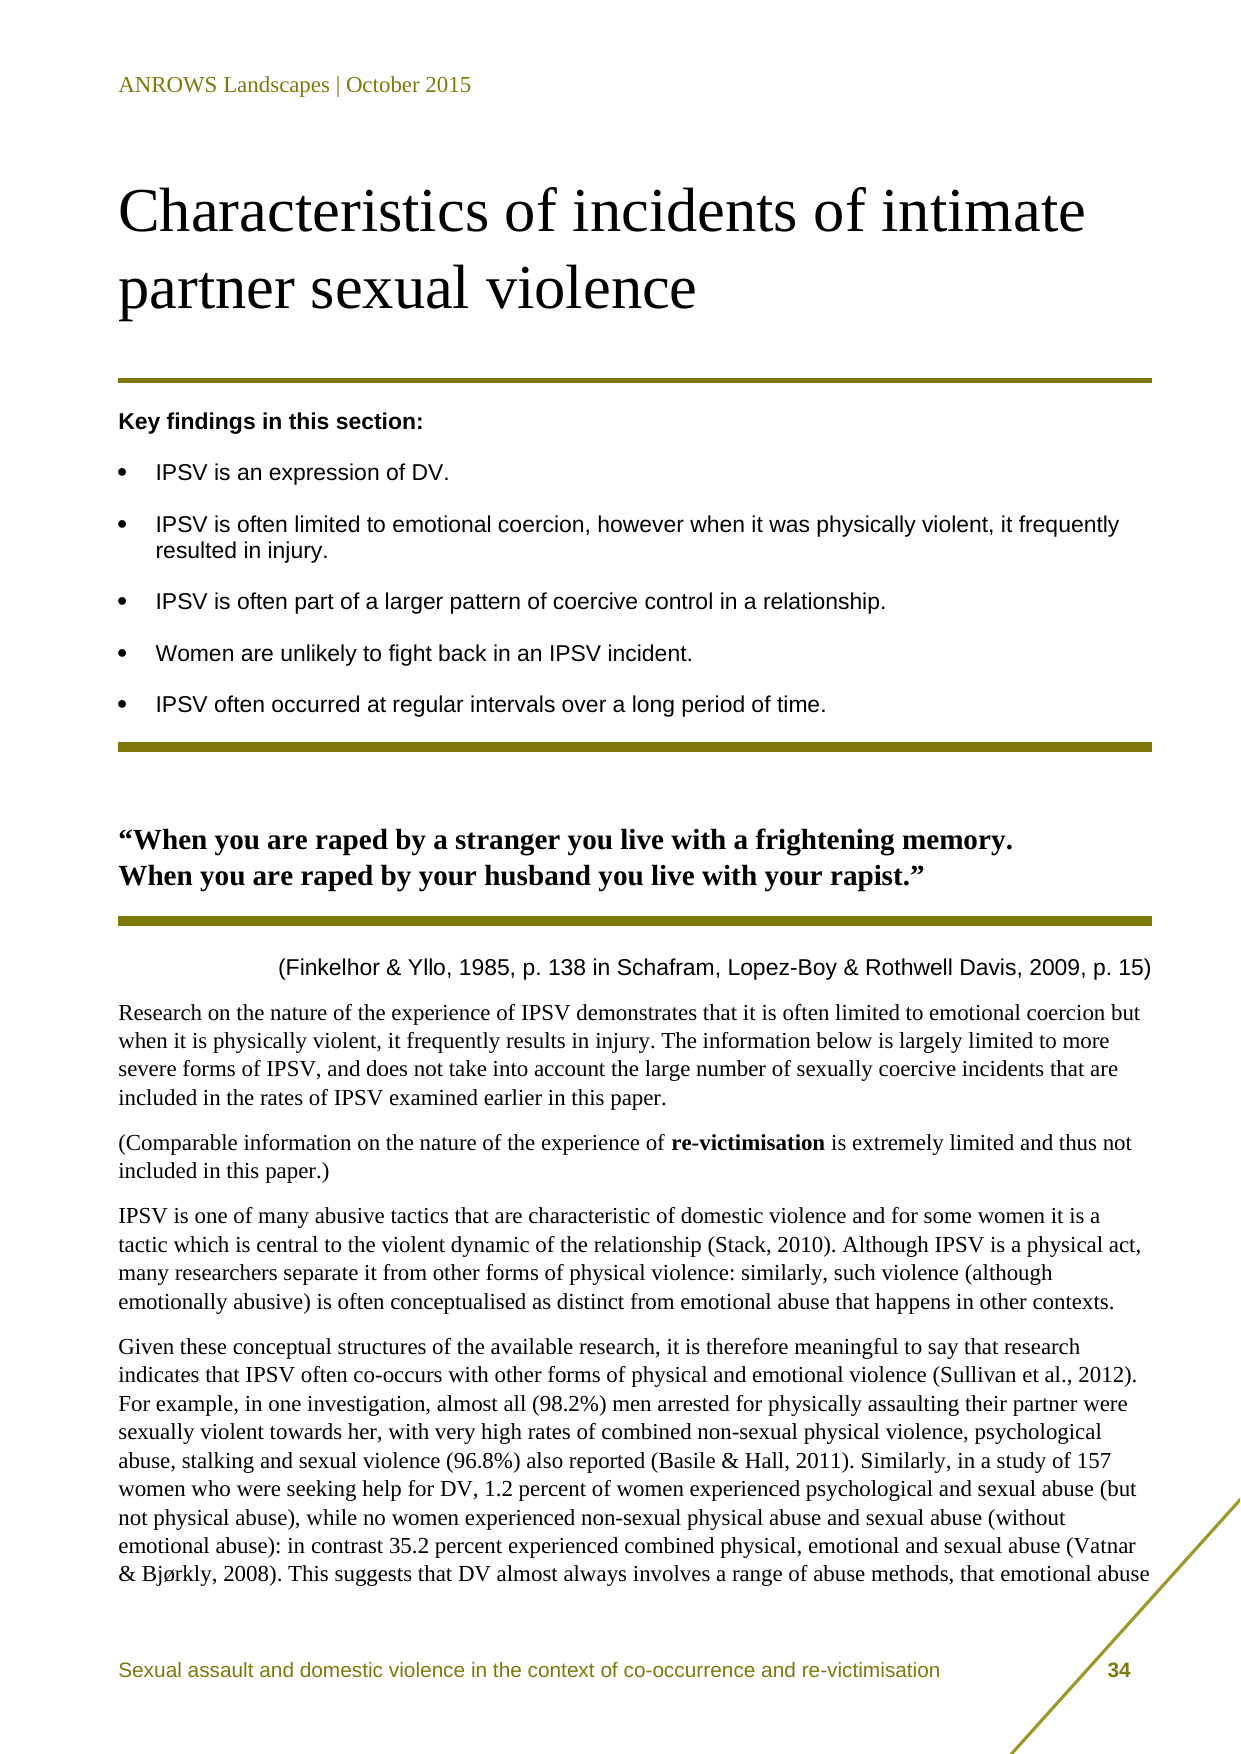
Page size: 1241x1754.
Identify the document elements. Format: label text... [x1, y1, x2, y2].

list IPSV is often part of a larger pattern of coercive control in a relationship. [118, 558, 1152, 610]
text Research on the nature of the experience of IPSV demonstrates that it is often limited to emotional coercion but when it is physically violent, it frequently results in injury. The information below is largely limited to more severe forms of IPSV, and does not take into account the large number of sexually coercive incidents that are included in the rates of IPSV examined earlier in this paper. [118, 998, 1152, 1110]
text (Finkelhor & Yllo, 1985, p. 138 in Schafram, Lopez-Boy & Rothwell Davis, 2009, p. 15) [118, 953, 1152, 980]
subtitle Characteristics of incidents of intimate partner sexual violence [118, 173, 1152, 322]
text (Comparable information on the nature of the experience of re-victimisation is extremely limited and thus not included in this paper.) [118, 1129, 1152, 1184]
list IPSV is an expression of DV. [118, 429, 1152, 481]
list IPSV is often limited to emotional coercion, however when it was physically violent, it frequently resulted in injury. [118, 481, 1152, 558]
text “When you are raped by a stranger you live with a frightening memory. When you are raped by your husband you live with your rapist.” [118, 822, 1152, 916]
list IPSV often occurred at regular intervals over a long period of time. [118, 661, 1152, 742]
text IPSV is one of many abusive tactics that are characteristic of domestic violence and for some women it is a tactic which is central to the violent dynamic of the relationship (Stack, 2010). Although IPSV is a physical act, many researchers separate it from other forms of physical violence: similarly, such violence (although emotionally abusive) is often conceptualised as distinct from emotional abuse that happens in other contexts. [118, 1202, 1152, 1314]
list Women are unlikely to fight back in an IPSV incident. [118, 610, 1152, 661]
text Key findings in this section: [118, 383, 1152, 429]
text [118, 1333, 1152, 1587]
